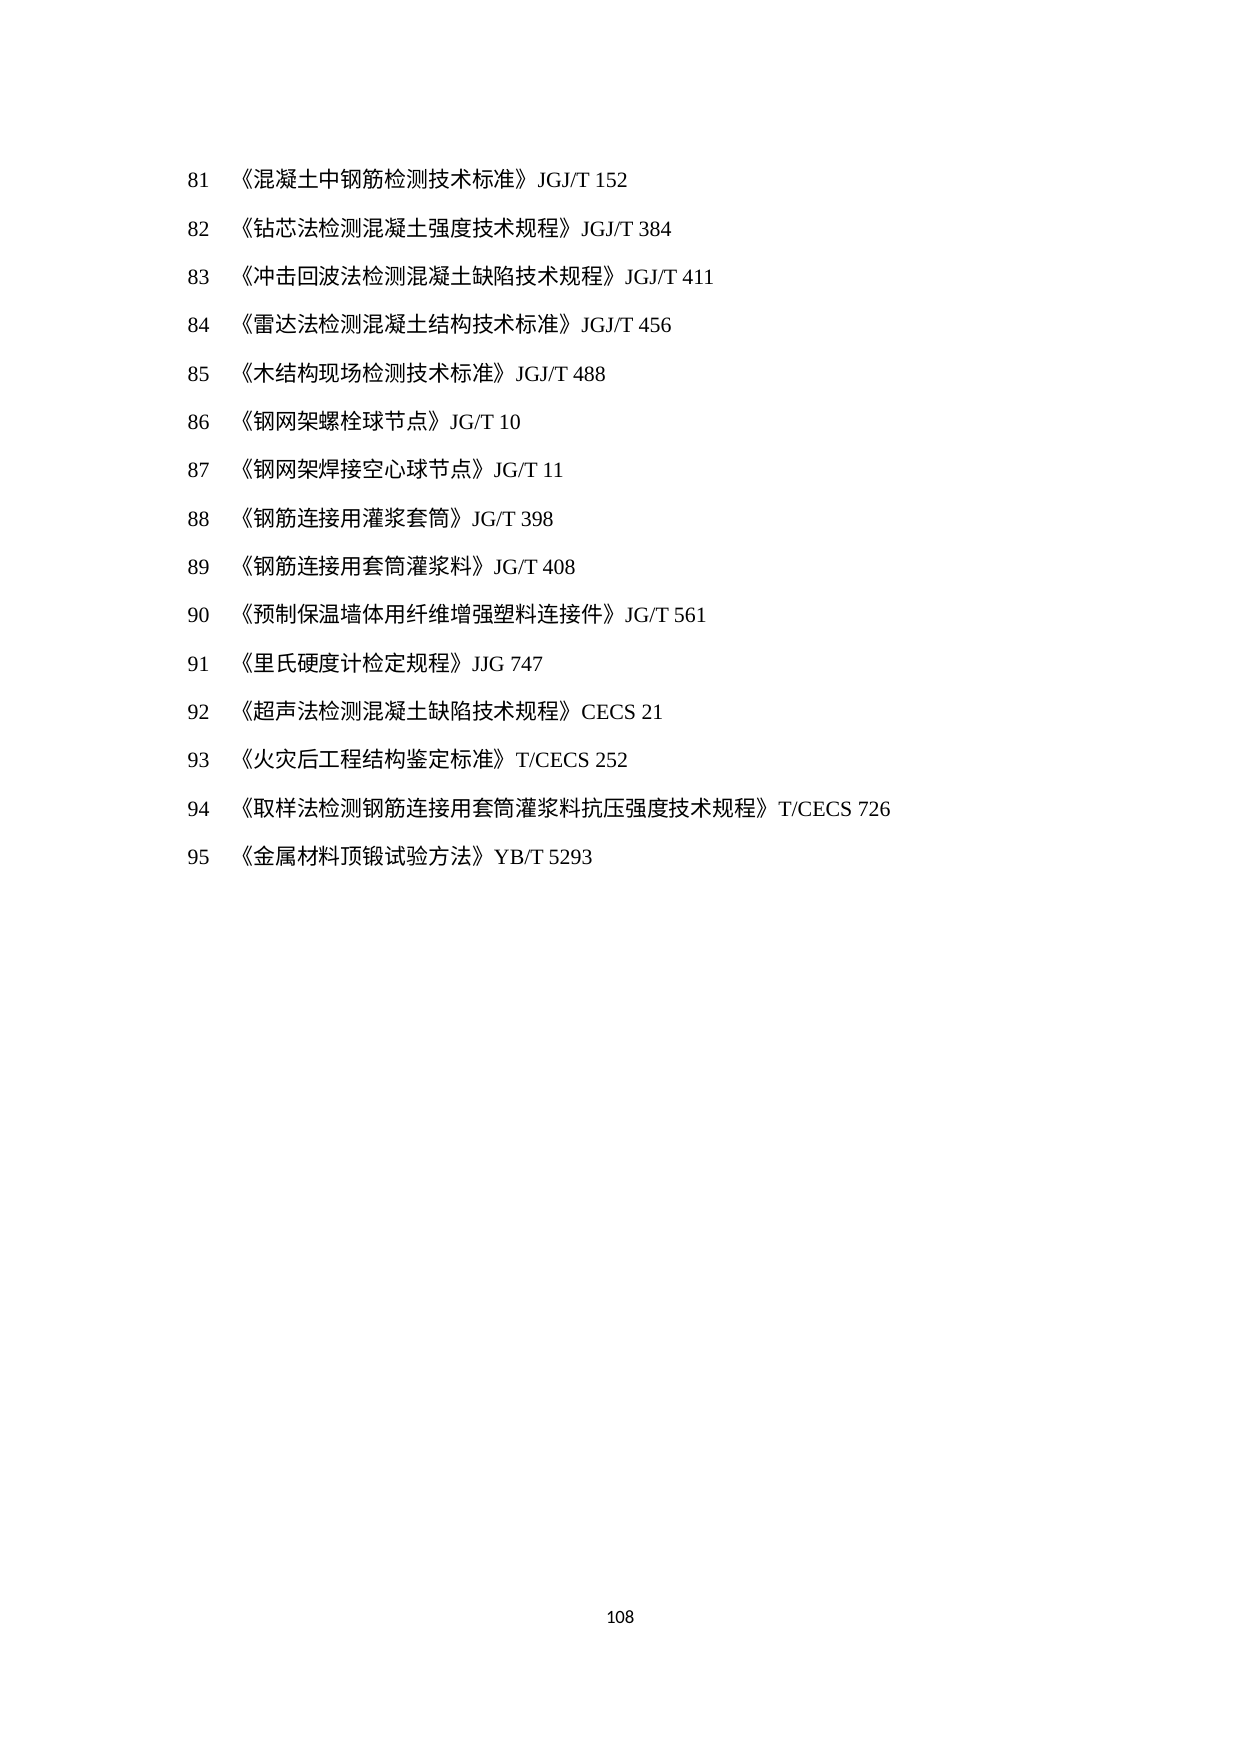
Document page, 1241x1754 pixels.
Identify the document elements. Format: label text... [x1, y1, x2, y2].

list 《钢筋连接用套筒灌浆料》JG/T 408 [187, 549, 1053, 581]
list 《火灾后工程结构鉴定标准》T/CECS 252 [187, 742, 1053, 774]
list 《混凝土中钢筋检测技术标准》JGJ/T 152 [187, 162, 1053, 194]
list 《冲击回波法检测混凝土缺陷技术规程》JGJ/T 411 [187, 259, 1053, 291]
list 《预制保温墙体用纤维增强塑料连接件》JG/T 561 [187, 597, 1053, 629]
list 《钢网架螺栓球节点》JG/T 10 [187, 404, 1053, 436]
list 《取样法检测钢筋连接用套筒灌浆料抗压强度技术规程》T/CECS 726 [187, 790, 1053, 823]
list 《里氏硬度计检定规程》JJG 747 [187, 645, 1053, 678]
list 《金属材料顶锻试验方法》YB/T 5293 [187, 839, 1053, 871]
list 《钻芯法检测混凝土强度技术规程》JGJ/T 384 [187, 210, 1053, 243]
list 《钢网架焊接空心球节点》JG/T 11 [187, 452, 1053, 484]
list 《钢筋连接用灌浆套筒》JG/T 398 [187, 500, 1053, 533]
list 《超声法检测混凝土缺陷技术规程》CECS 21 [187, 694, 1053, 726]
list 《雷达法检测混凝土结构技术标准》JGJ/T 456 [187, 307, 1053, 339]
list 《木结构现场检测技术标准》JGJ/T 488 [187, 355, 1053, 388]
